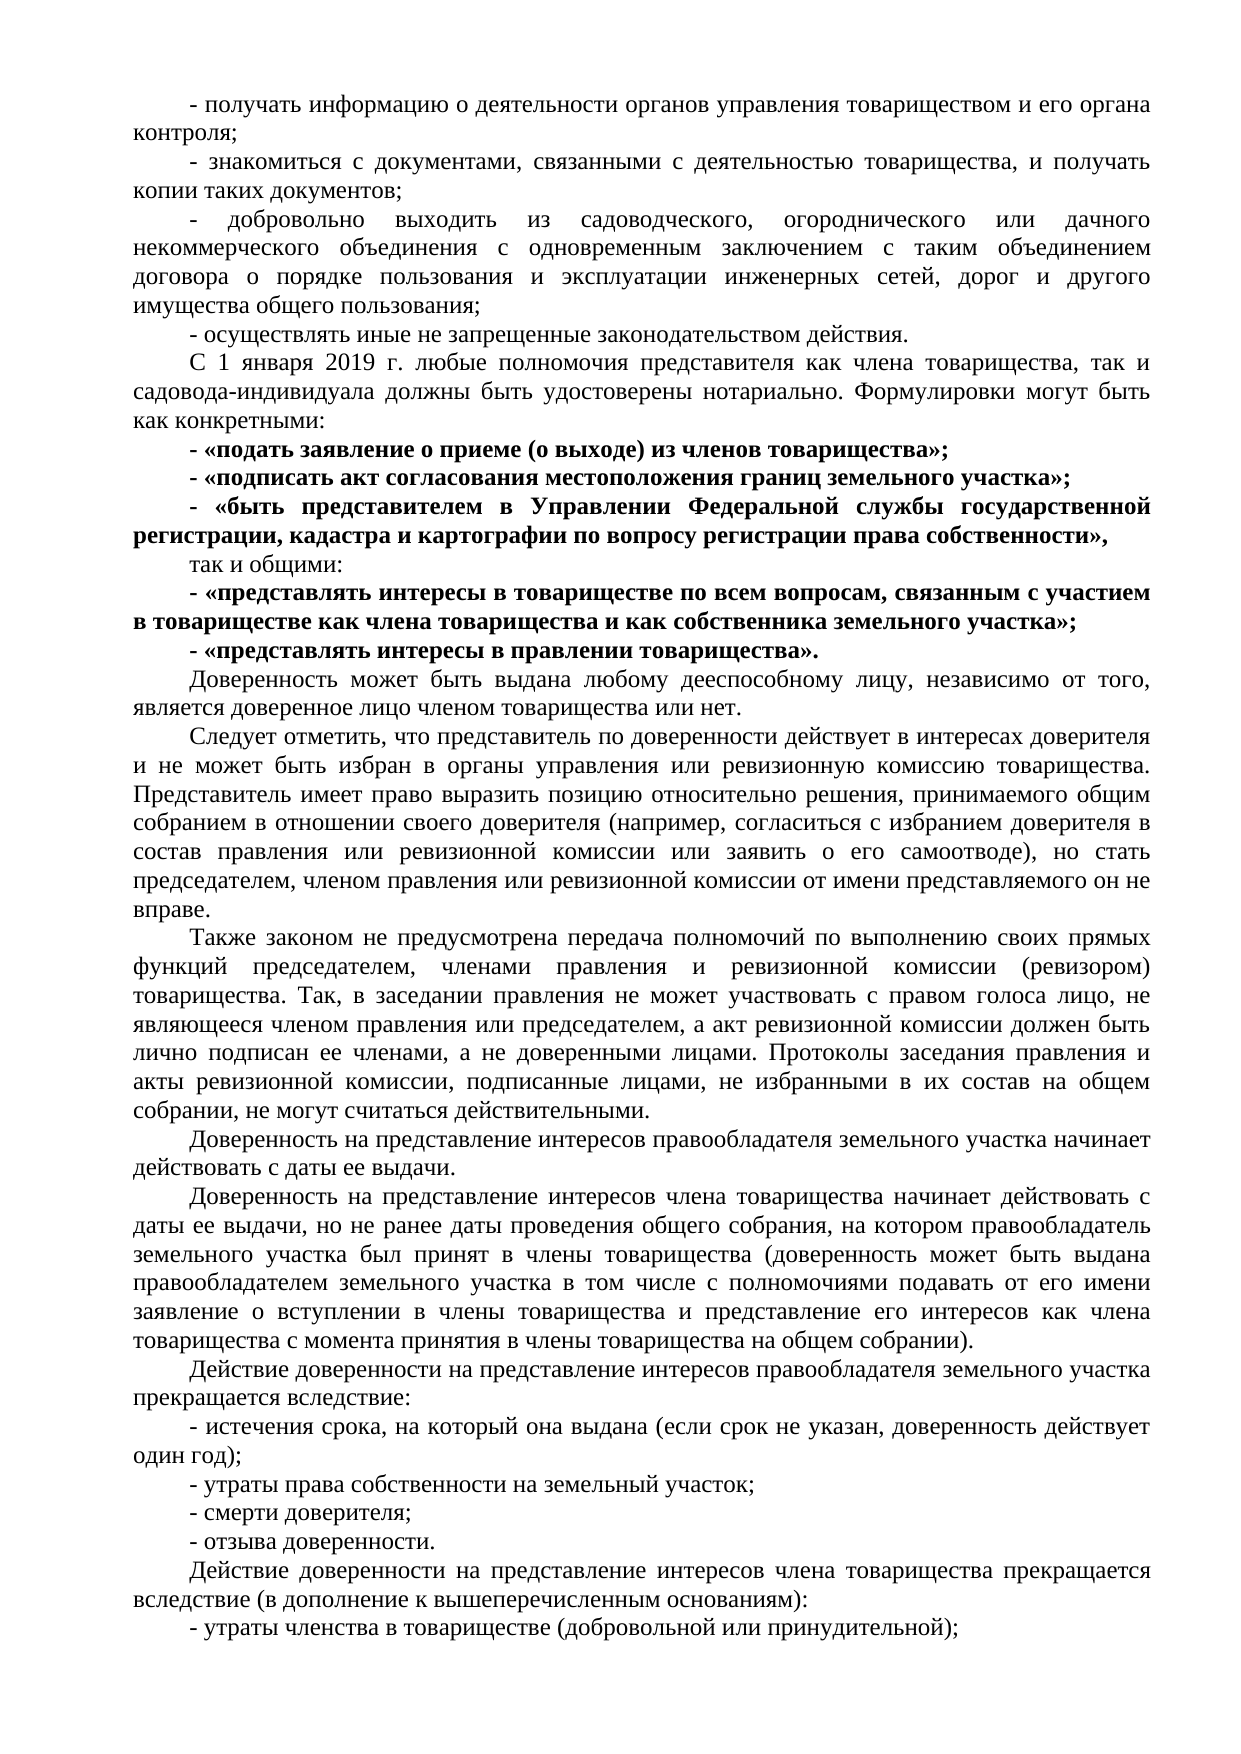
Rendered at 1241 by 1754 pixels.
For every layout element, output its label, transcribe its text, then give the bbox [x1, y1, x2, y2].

text Доверенность на представление интересов правообладателя земельного участка начинает действовать с даты ее выдачи. [133, 1124, 1152, 1181]
text - отзыва доверенности. [133, 1526, 1152, 1555]
text - осуществлять иные не запрещенные законодательством действия. [133, 319, 1152, 347]
text Действие доверенности на представление интересов правообладателя земельного участка прекращается вследствие: [133, 1354, 1152, 1411]
text Доверенность на представление интересов члена товарищества начинает действовать с даты ее выдачи, но не ранее даты проведения общего собрания, на котором правообладатель земельного участка был принят в члены товарищества (доверенность может быть выдана правообладателем земельного участка в том числе с полномочиями подавать от его имени заявление о вступлении в члены товарищества и представление его интересов как члена товарищества с момента принятия в члены товарищества на общем собрании). [133, 1181, 1152, 1354]
text - «подписать акт согласования местоположения границ земельного участка»; [133, 462, 1152, 491]
text - получать информацию о деятельности органов управления товариществом и его органа контроля; [133, 89, 1152, 146]
text - «представлять интересы в правлении товарищества». [133, 635, 1152, 664]
text - «представлять интересы в товариществе по всем вопросам, связанным с участием в товариществе как члена товарищества и как собственника земельного участка»; [133, 577, 1152, 635]
text - смерти доверителя; [133, 1497, 1152, 1526]
text - истечения срока, на который она выдана (если срок не указан, доверенность действует один год); [133, 1411, 1152, 1469]
text - знакомиться с документами, связанными с деятельностью товарищества, и получать копии таких документов; [133, 146, 1152, 204]
text - утраты права собственности на земельный участок; [133, 1469, 1152, 1497]
text Действие доверенности на представление интересов члена товарищества прекращается вследствие (в дополнение к вышеперечисленным основаниям): [133, 1555, 1152, 1612]
text Доверенность может быть выдана любому дееспособному лицу, независимо от того, является доверенное лицо членом товарищества или нет. [133, 664, 1152, 721]
text С 1 января 2019 г. любые полномочия представителя как члена товарищества, так и садовода-индивидуала должны быть удостоверены нотариально. Формулировки могут быть как конкретными: [133, 347, 1152, 434]
text - утраты членства в товариществе (добровольной или принудительной); [133, 1612, 1152, 1641]
text Также законом не предусмотрена передача полномочий по выполнению своих прямых функций председателем, членами правления и ревизионной комиссии (ревизором) товарищества. Так, в заседании правления не может участвовать с правом голоса лицо, не являющееся членом правления или председателем, а акт ревизионной комиссии должен быть лично подписан ее членами, а не доверенными лицами. Протоколы заседания правления и акты ревизионной комиссии, подписанные лицами, не избранными в их состав на общем собрании, не могут считаться действительными. [133, 922, 1152, 1124]
text - добровольно выходить из садоводческого, огороднического или дачного некоммерческого объединения с одновременным заключением с таким объединением договора о порядке пользования и эксплуатации инженерных сетей, дорог и другого имущества общего пользования; [133, 204, 1152, 319]
text так и общими: [133, 549, 1152, 577]
text - «подать заявление о приеме (о выходе) из членов товарищества»; [133, 434, 1152, 462]
text - «быть представителем в Управлении Федеральной службы государственной регистрации, кадастра и картографии по вопросу регистрации права собственности», [133, 491, 1152, 549]
text Следует отметить, что представитель по доверенности действует в интересах доверителя и не может быть избран в органы управления или ревизионную комиссию товарищества. Представитель имеет право выразить позицию относительно решения, принимаемого общим собранием в отношении своего доверителя (например, согласиться с избранием доверителя в состав правления или ревизионной комиссии или заявить о его самоотводе), но стать председателем, членом правления или ревизионной комиссии от имени представляемого он не вправе. [133, 721, 1152, 922]
